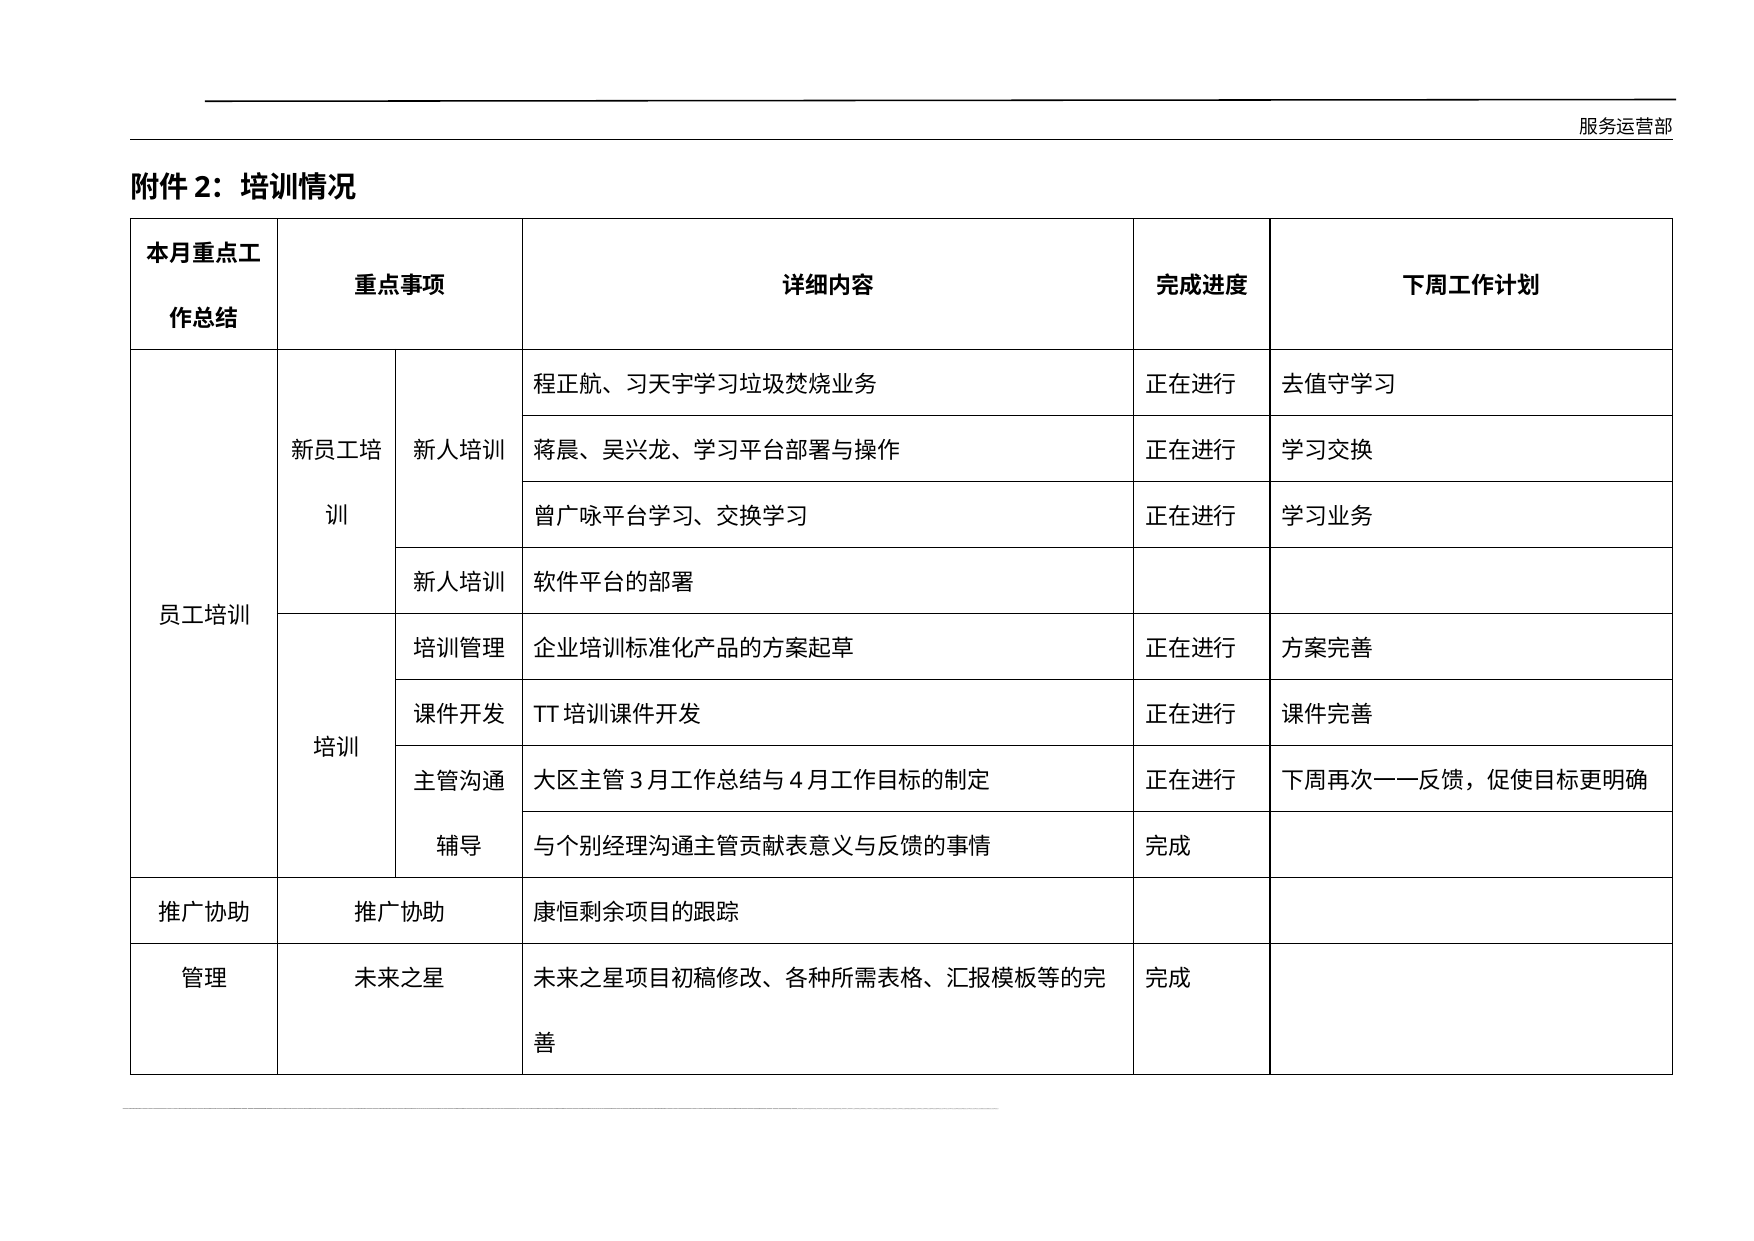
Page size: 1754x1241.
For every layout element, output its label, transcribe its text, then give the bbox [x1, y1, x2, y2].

table_cell 未来之星 [278, 944, 522, 1074]
table_cell 课件开发 [396, 680, 522, 745]
table_cell 学习业务 [1271, 482, 1672, 547]
table_cell [1271, 944, 1672, 1074]
table_cell 正在进行 [1134, 746, 1269, 811]
table_cell 课件完善 [1271, 680, 1672, 745]
table_cell 蒋晨、吴兴龙、学习平台部署与操作 [523, 416, 1133, 481]
table_header 下周工作计划 [1271, 219, 1672, 349]
table_cell [1134, 878, 1269, 943]
table_header 重点事项 [278, 219, 522, 349]
table_cell 去值守学习 [1271, 350, 1672, 415]
table_cell 软件平台的部署 [523, 548, 1133, 613]
table_cell 企业培训标准化产品的方案起草 [523, 614, 1133, 679]
table_cell 正在进行 [1134, 614, 1269, 679]
table_header 完成进度 [1134, 219, 1269, 349]
table_cell 管理 [131, 944, 277, 1074]
table_cell 未来之星项目初稿修改、各种所需表格、汇报模板等的完善 [523, 944, 1133, 1074]
table_cell 正在进行 [1134, 416, 1269, 481]
table_cell 正在进行 [1134, 350, 1269, 415]
table_cell 与个别经理沟通主管贡献表意义与反馈的事情 [523, 812, 1133, 877]
table_cell 学习交换 [1271, 416, 1672, 481]
table_cell [1271, 812, 1672, 877]
table_cell 下周再次一一反馈，促使目标更明确 [1271, 746, 1672, 811]
table_cell 新人培训 [396, 350, 522, 547]
table_cell 大区主管3月工作总结与4月工作目标的制定 [523, 746, 1133, 811]
table_cell 方案完善 [1271, 614, 1672, 679]
table_cell 主管沟通辅导 [396, 746, 522, 877]
table_header 详细内容 [523, 219, 1133, 349]
table_cell 推广协助 [278, 878, 522, 943]
table_cell 曾广咏平台学习、交换学习 [523, 482, 1133, 547]
table_cell 培训管理 [396, 614, 522, 679]
table_cell 培训 [278, 614, 395, 877]
table_cell TT培训课件开发 [523, 680, 1133, 745]
table_cell 推广协助 [131, 878, 277, 943]
text 附件2：培训情况 [130, 153, 1614, 218]
table_cell [1271, 878, 1672, 943]
table_cell 完成 [1134, 812, 1269, 877]
table_cell 正在进行 [1134, 482, 1269, 547]
table_header 本月重点工作总结 [131, 219, 277, 349]
table_cell [1134, 548, 1269, 613]
table_cell 康恒剩余项目的跟踪 [523, 878, 1133, 943]
table_cell 完成 [1134, 944, 1269, 1074]
table_cell 正在进行 [1134, 680, 1269, 745]
table_cell 新员工培训 [278, 350, 395, 613]
table_cell 员工培训 [131, 350, 277, 877]
table_cell 新人培训 [396, 548, 522, 613]
table_cell 程正航、习天宇学习垃圾焚烧业务 [523, 350, 1133, 415]
table_cell [1271, 548, 1672, 613]
